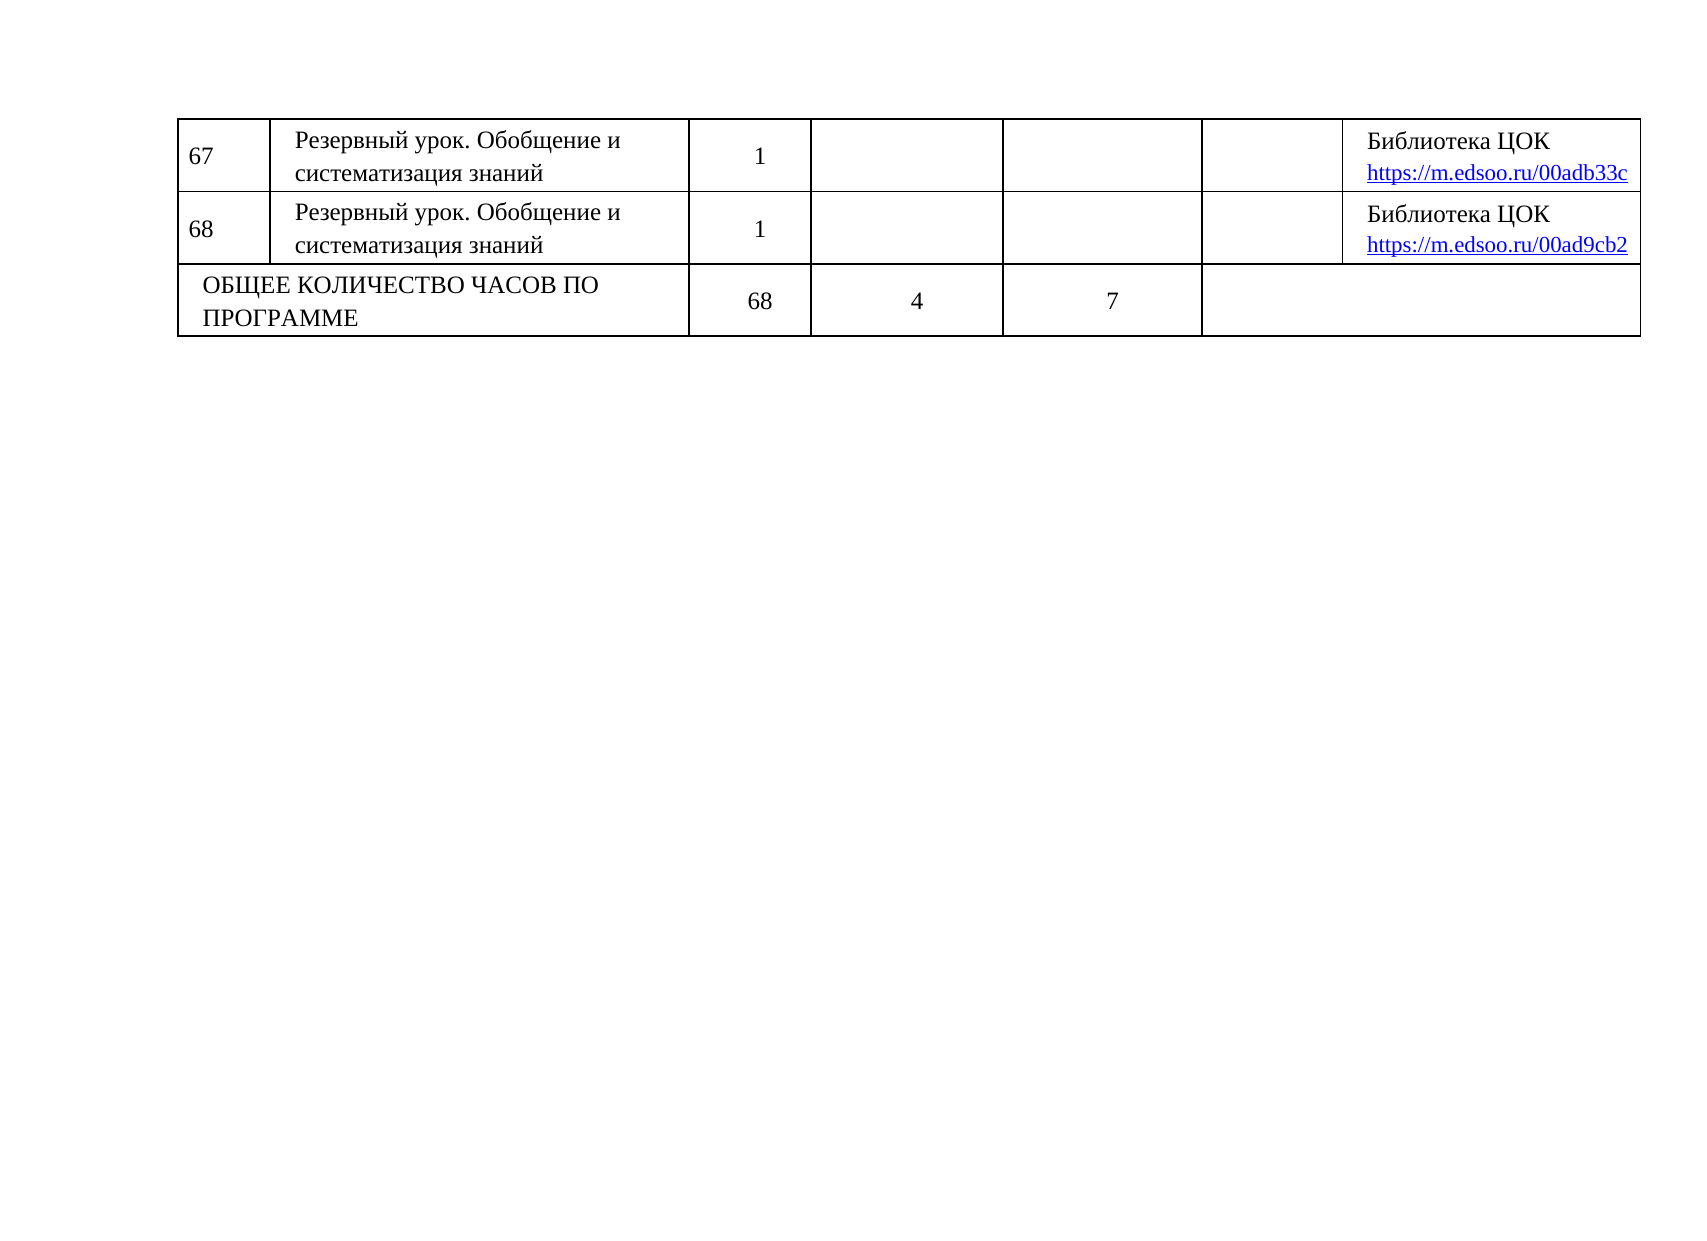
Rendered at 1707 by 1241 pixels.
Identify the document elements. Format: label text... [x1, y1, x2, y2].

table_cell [271, 120, 688, 191]
table_cell ОБЩЕЕ КОЛИЧЕСТВО ЧАСОВ ПО ПРОГРАММЕ [179, 265, 688, 335]
table_cell 68 [690, 265, 810, 335]
table_cell Библиотека ЦОК https://m.edsoo.ru/00adb33c [1343, 120, 1640, 191]
table_cell [1203, 192, 1342, 263]
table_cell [271, 192, 688, 263]
table_cell 7 [1004, 265, 1201, 335]
table_cell 1 [690, 192, 810, 263]
table_cell 67 [179, 120, 269, 191]
table_cell [1004, 192, 1201, 263]
table_cell [1203, 265, 1640, 335]
table_cell 68 [179, 192, 269, 263]
table_cell 1 [690, 120, 810, 191]
table_cell [1004, 120, 1201, 191]
table_cell [812, 120, 1002, 191]
table_cell 4 [812, 265, 1002, 335]
table_cell Библиотека ЦОК https://m.edsoo.ru/00ad9cb2 [1343, 192, 1640, 263]
table_cell [812, 192, 1002, 263]
table_cell [1203, 120, 1342, 191]
